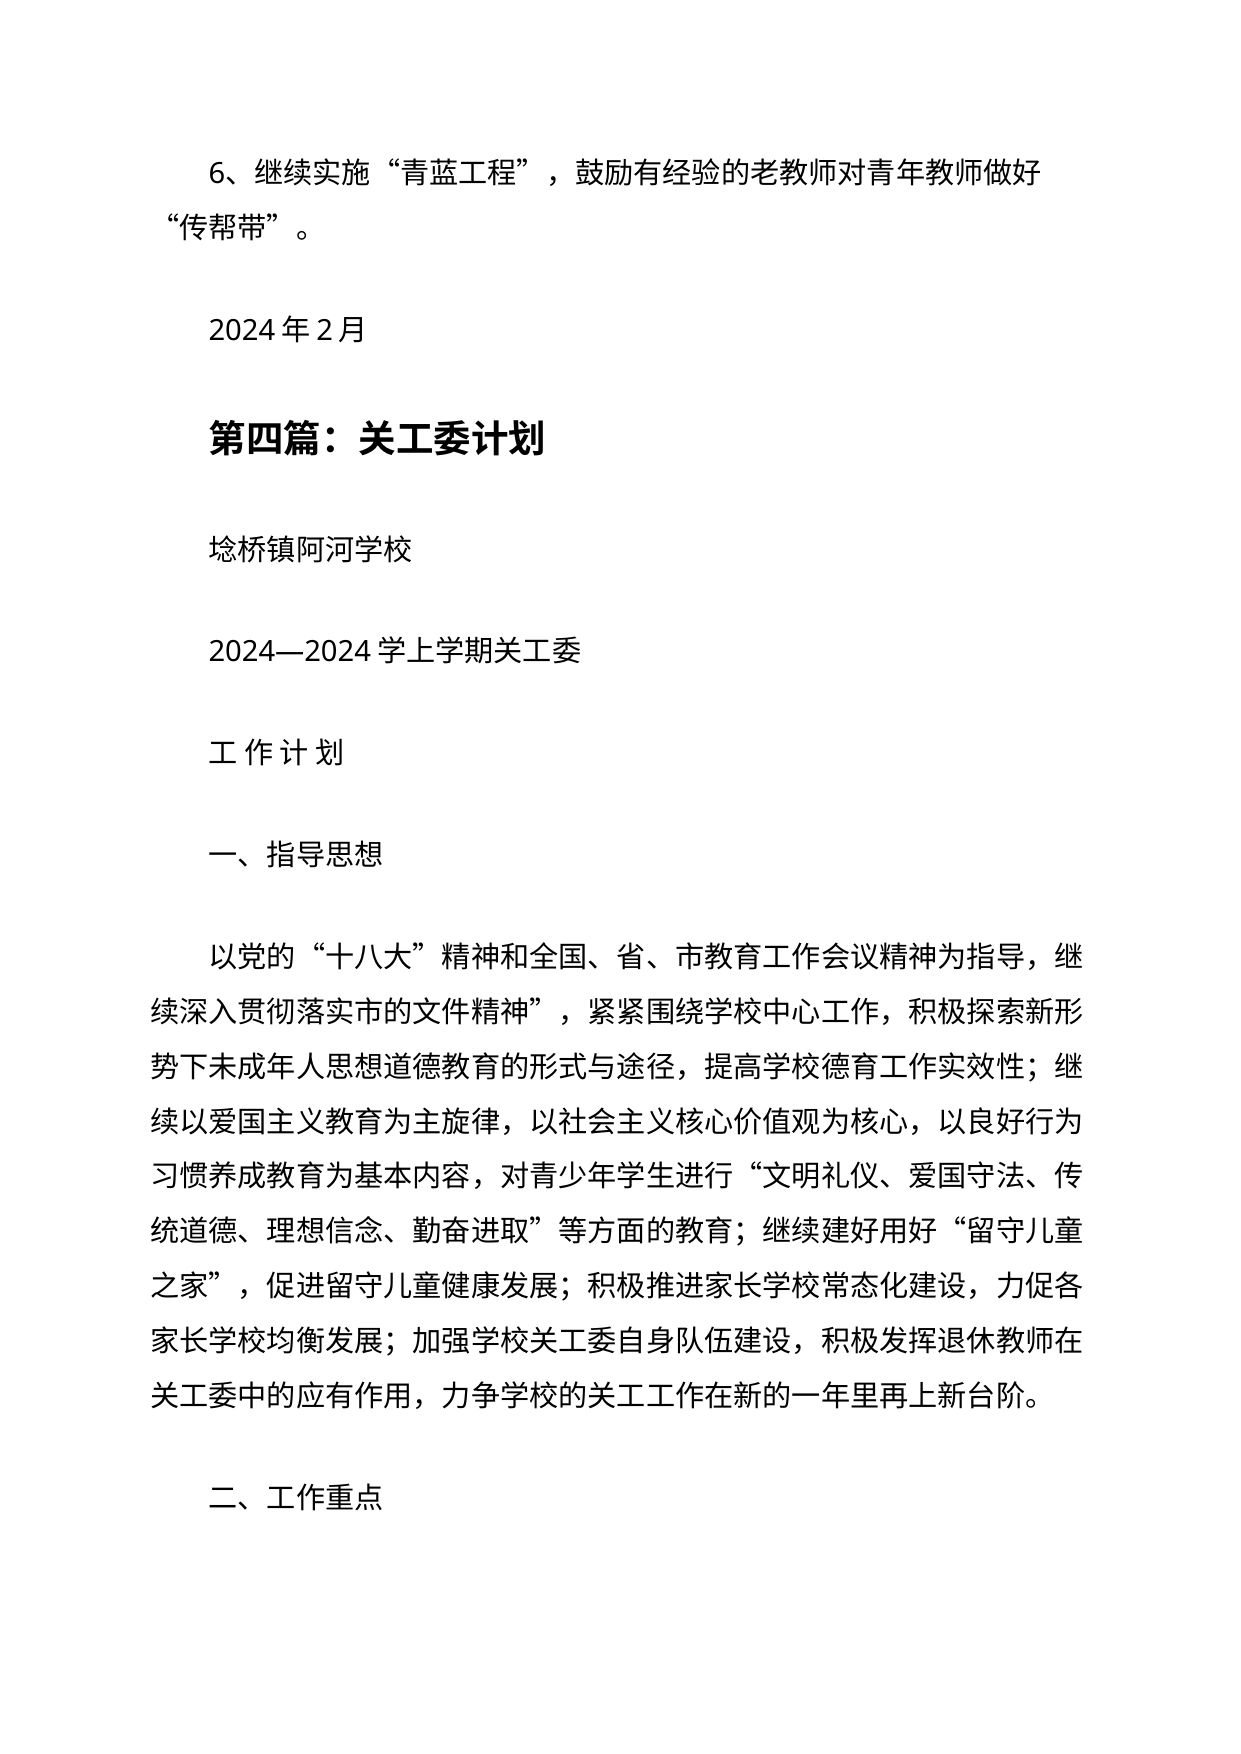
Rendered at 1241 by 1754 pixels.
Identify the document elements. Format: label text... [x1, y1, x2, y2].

text 一、指导思想 [150, 832, 1090, 874]
text 以党的“十八大”精神和全国、省、市教育工作会议精神为指导，继续深入贯彻落实市的文件精神”，紧紧围绕学校中心工作，积极探索新形势下未成年人思想道德教育的形式与途径，提高学校德育工作实效性；继续以爱国主义教育为主旋律，以社会主义核心价值观为核心，以良好行为习惯养成教育为基本内容，对青少年学生进行“文明礼仪、爱国守法、传统道德、理想信念、勤奋进取”等方面的教育；继续建好用好“留守儿童之家”，促进留守儿童健康发展；积极推进家长学校常态化建设，力促各家长学校均衡发展；加强学校关工委自身队伍建设，积极发挥退休教师在关工委中的应有作用，力争学校的关工工作在新的一年里再上新台阶。 [150, 933, 1090, 1415]
text 6、继续实施“青蓝工程”，鼓励有经验的老教师对青年教师做好“传帮带”。 [150, 150, 1090, 247]
text 埝桥镇阿河学校 [150, 526, 1090, 568]
text 第四篇：关工委计划 [150, 409, 1090, 463]
text 2024—2024学上学期关工委 [150, 628, 1090, 670]
text 2024年2月 [150, 307, 1090, 349]
text 二、工作重点 [150, 1474, 1090, 1517]
text 工 作 计 划 [150, 730, 1090, 772]
